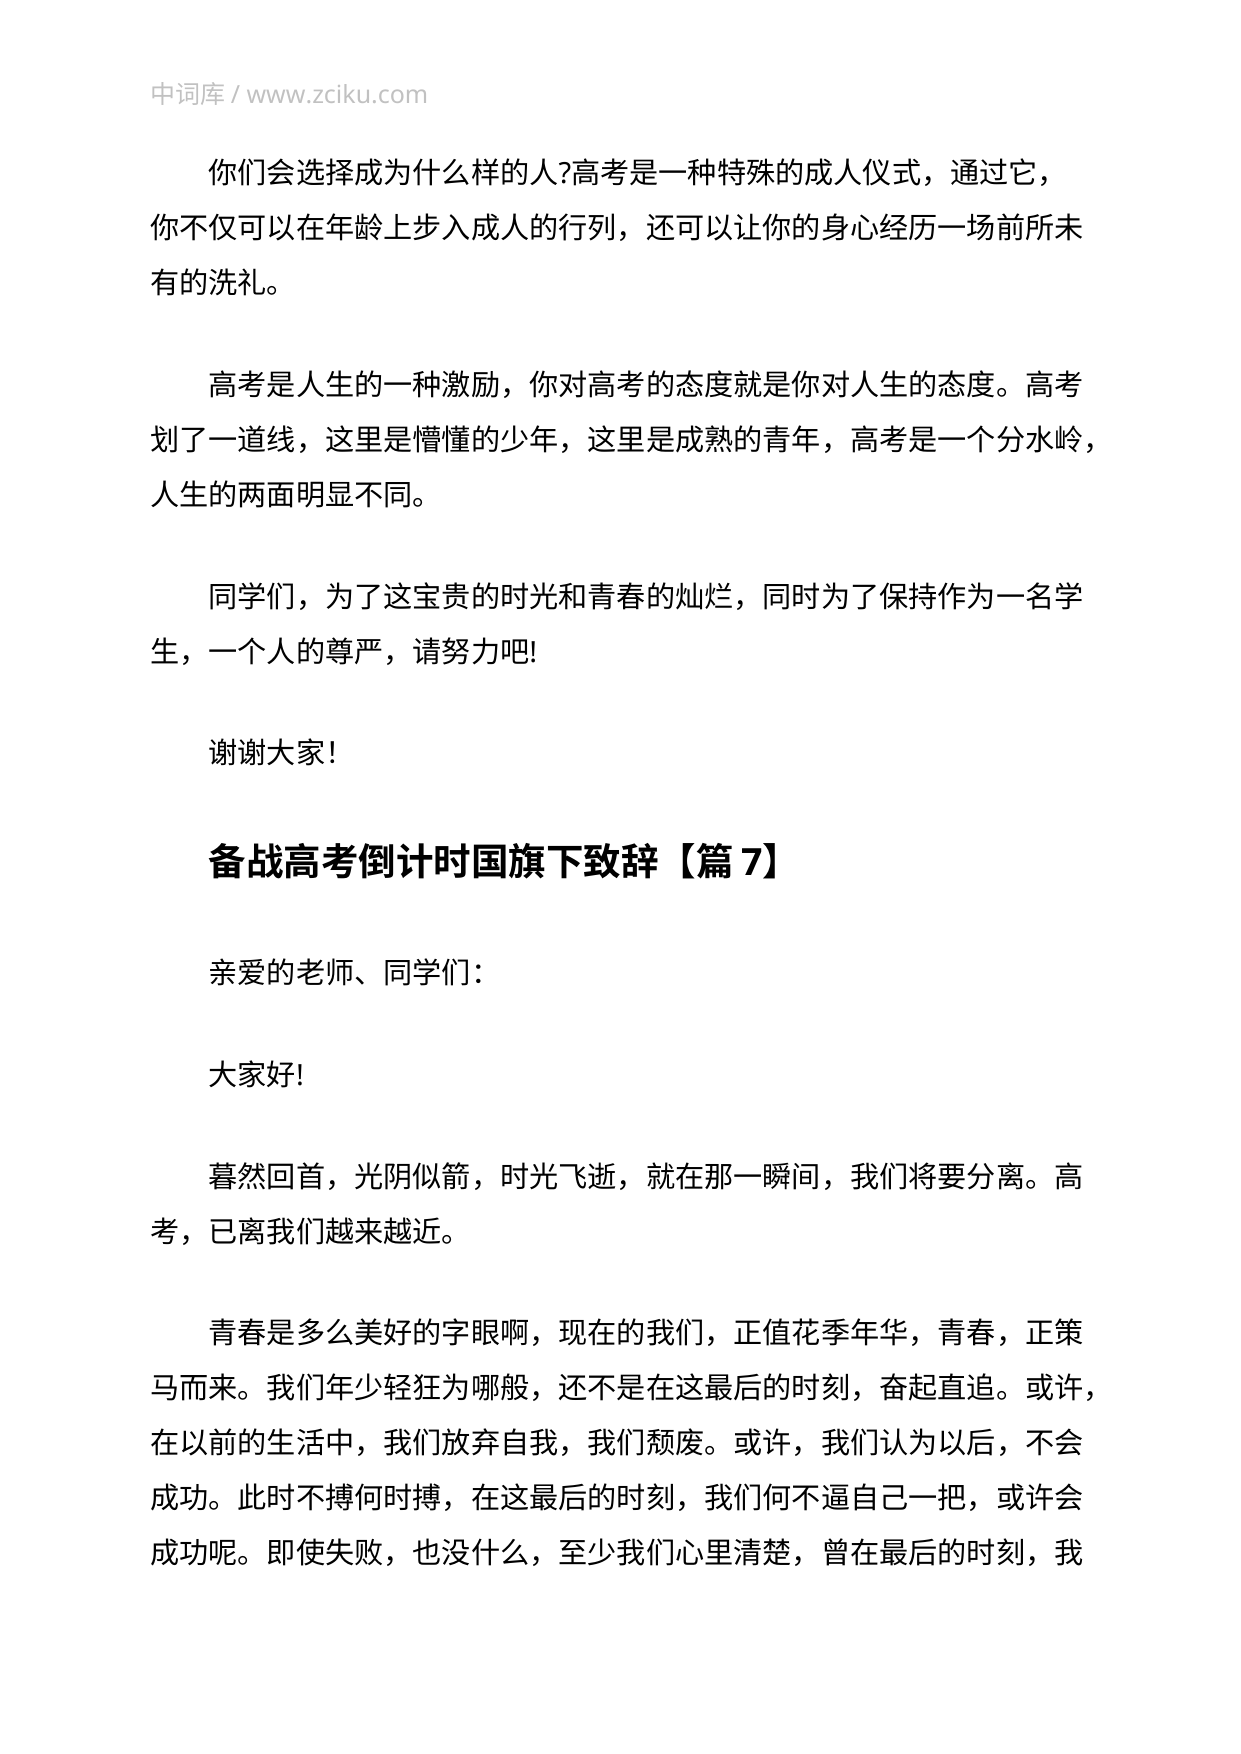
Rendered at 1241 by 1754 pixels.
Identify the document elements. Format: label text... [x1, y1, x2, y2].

text 大家好! [150, 1051, 1090, 1094]
text 你们会选择成为什么样的人?高考是一种特殊的成人仪式，通过它，你不仅可以在年龄上步入成人的行列，还可以让你的身心经历一场前所未有的洗礼。 [150, 150, 1090, 302]
text 暮然回首，光阴似箭，时光飞逝，就在那一瞬间，我们将要分离。高考，已离我们越来越近。 [150, 1153, 1090, 1250]
text 同学们，为了这宝贵的时光和青春的灿烂，同时为了保持作为一名学生，一个人的尊严，请努力吧! [150, 573, 1090, 671]
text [150, 1310, 1090, 1572]
text 亲爱的老师、同学们： [150, 949, 1090, 992]
text 备战高考倒计时国旗下致辞【篇7】 [150, 832, 1090, 886]
text 高考是人生的一种激励，你对高考的态度就是你对人生的态度。高考划了一道线，这里是懵懂的少年，这里是成熟的青年，高考是一个分水岭，人生的两面明显不同。 [150, 362, 1090, 514]
text 谢谢大家！ [150, 730, 1090, 772]
